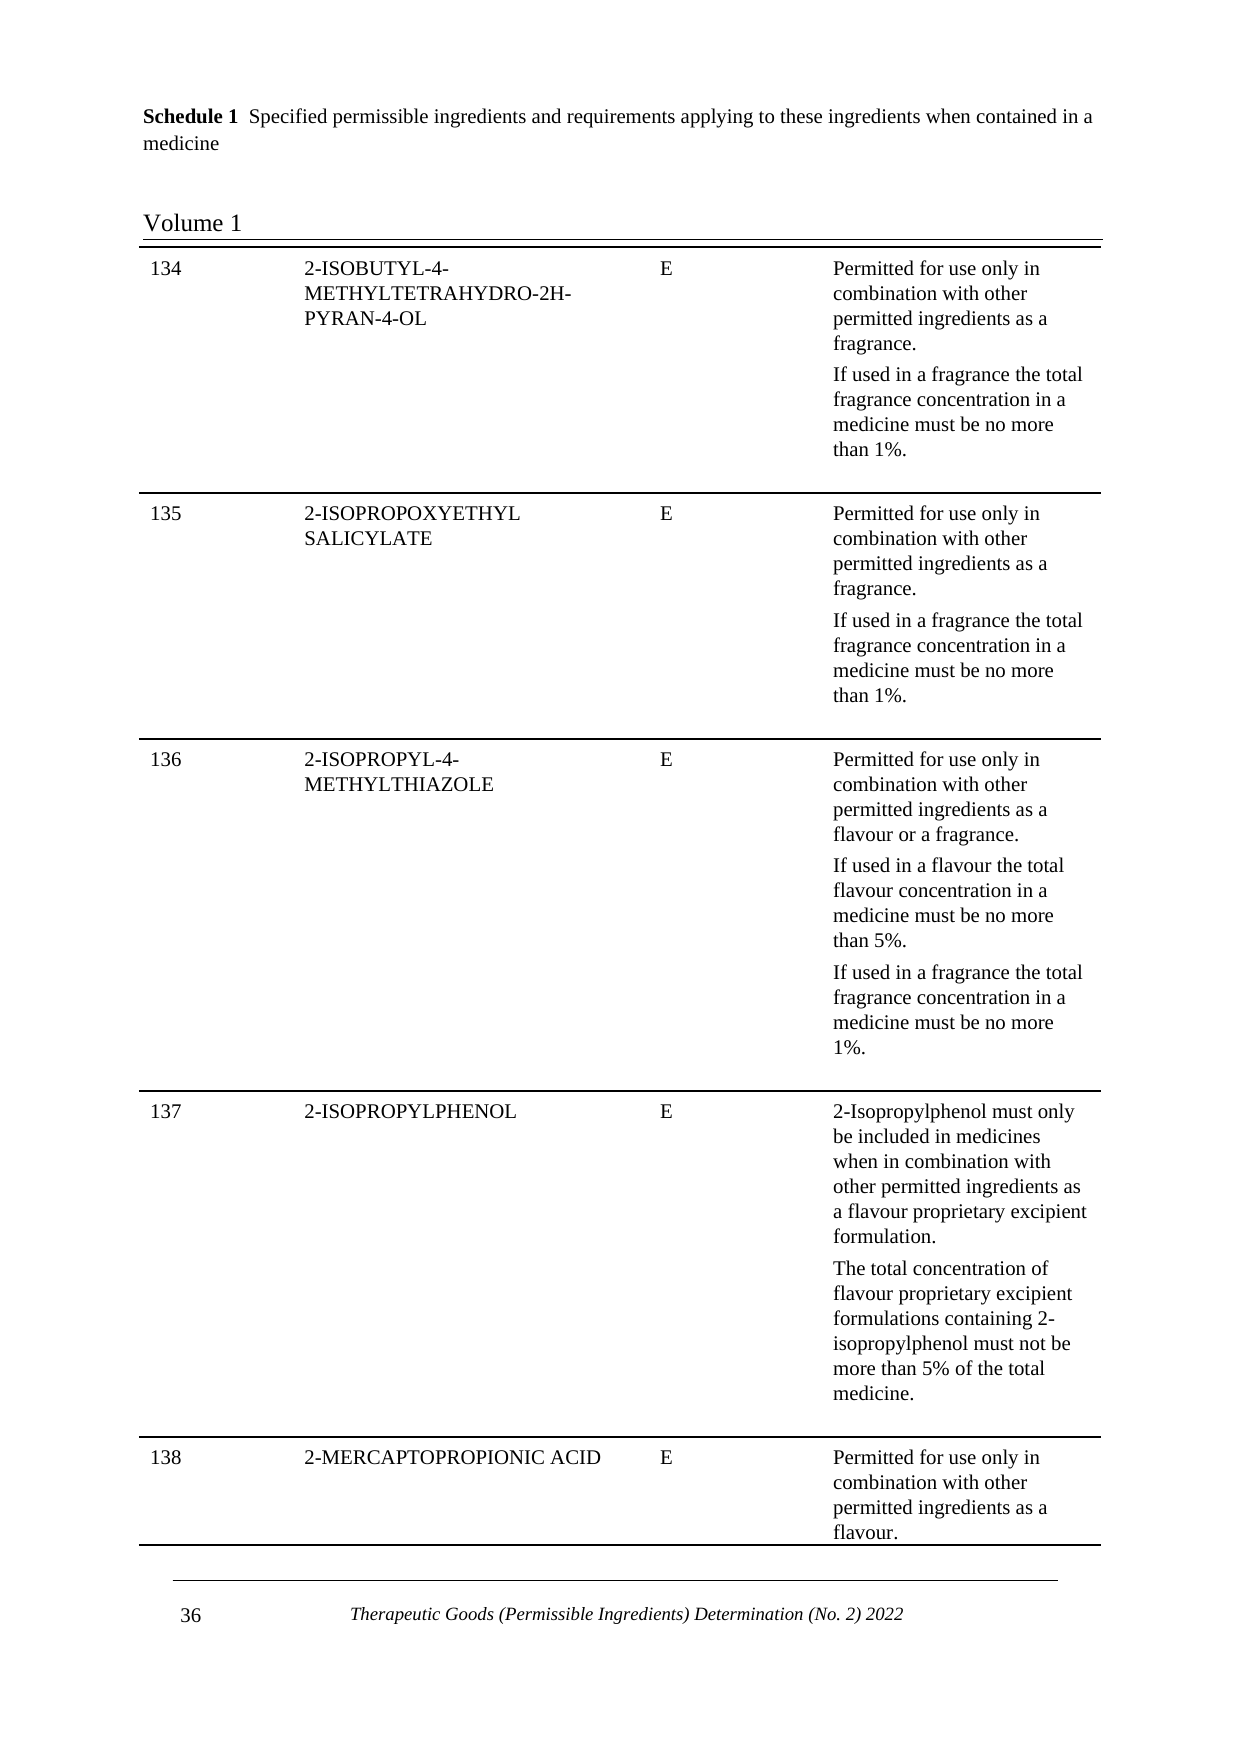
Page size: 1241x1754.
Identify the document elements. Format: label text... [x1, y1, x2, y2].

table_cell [293, 1438, 648, 1544]
table_cell E [649, 1438, 822, 1544]
table_cell 137 [139, 1092, 293, 1436]
table_cell 2-Isopropylphenol must only be included in medicines when in combination with other permitted ingredients as a flavour proprietary excipient formulation. The total concentration of flavour proprietary excipient formulations containing 2-isopropylphenol must not be more than 5% of the total medicine. [822, 1092, 1101, 1436]
table_cell 138 [139, 1438, 293, 1544]
table_cell Permitted for use only in combination with other permitted ingredients as a flavour or a fragrance. If used in a flavour the total flavour concentration in a medicine must be no more than 5%. If used in a fragrance the total fragrance concentration in a medicine must be no more 1%. [822, 740, 1101, 1090]
table_cell 2-ISOPROPOXYETHYL SALICYLATE [293, 494, 648, 738]
table_cell 134 [139, 248, 293, 492]
table_cell 136 [139, 740, 293, 1090]
table_cell 2-ISOPROPYL-4-METHYLTHIAZOLE [293, 740, 648, 1090]
table_cell E [649, 1092, 822, 1436]
table_cell 2-ISOPROPYLPHENOL [293, 1092, 648, 1436]
table_cell E [649, 494, 822, 738]
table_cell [822, 248, 1101, 492]
table_cell 135 [139, 494, 293, 738]
table_cell E [649, 740, 822, 1090]
table_cell 2-ISOBUTYL-4-METHYLTETRAHYDRO-2H-PYRAN-4-OL [293, 248, 648, 492]
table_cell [822, 1438, 1101, 1544]
table_cell E [649, 248, 822, 492]
